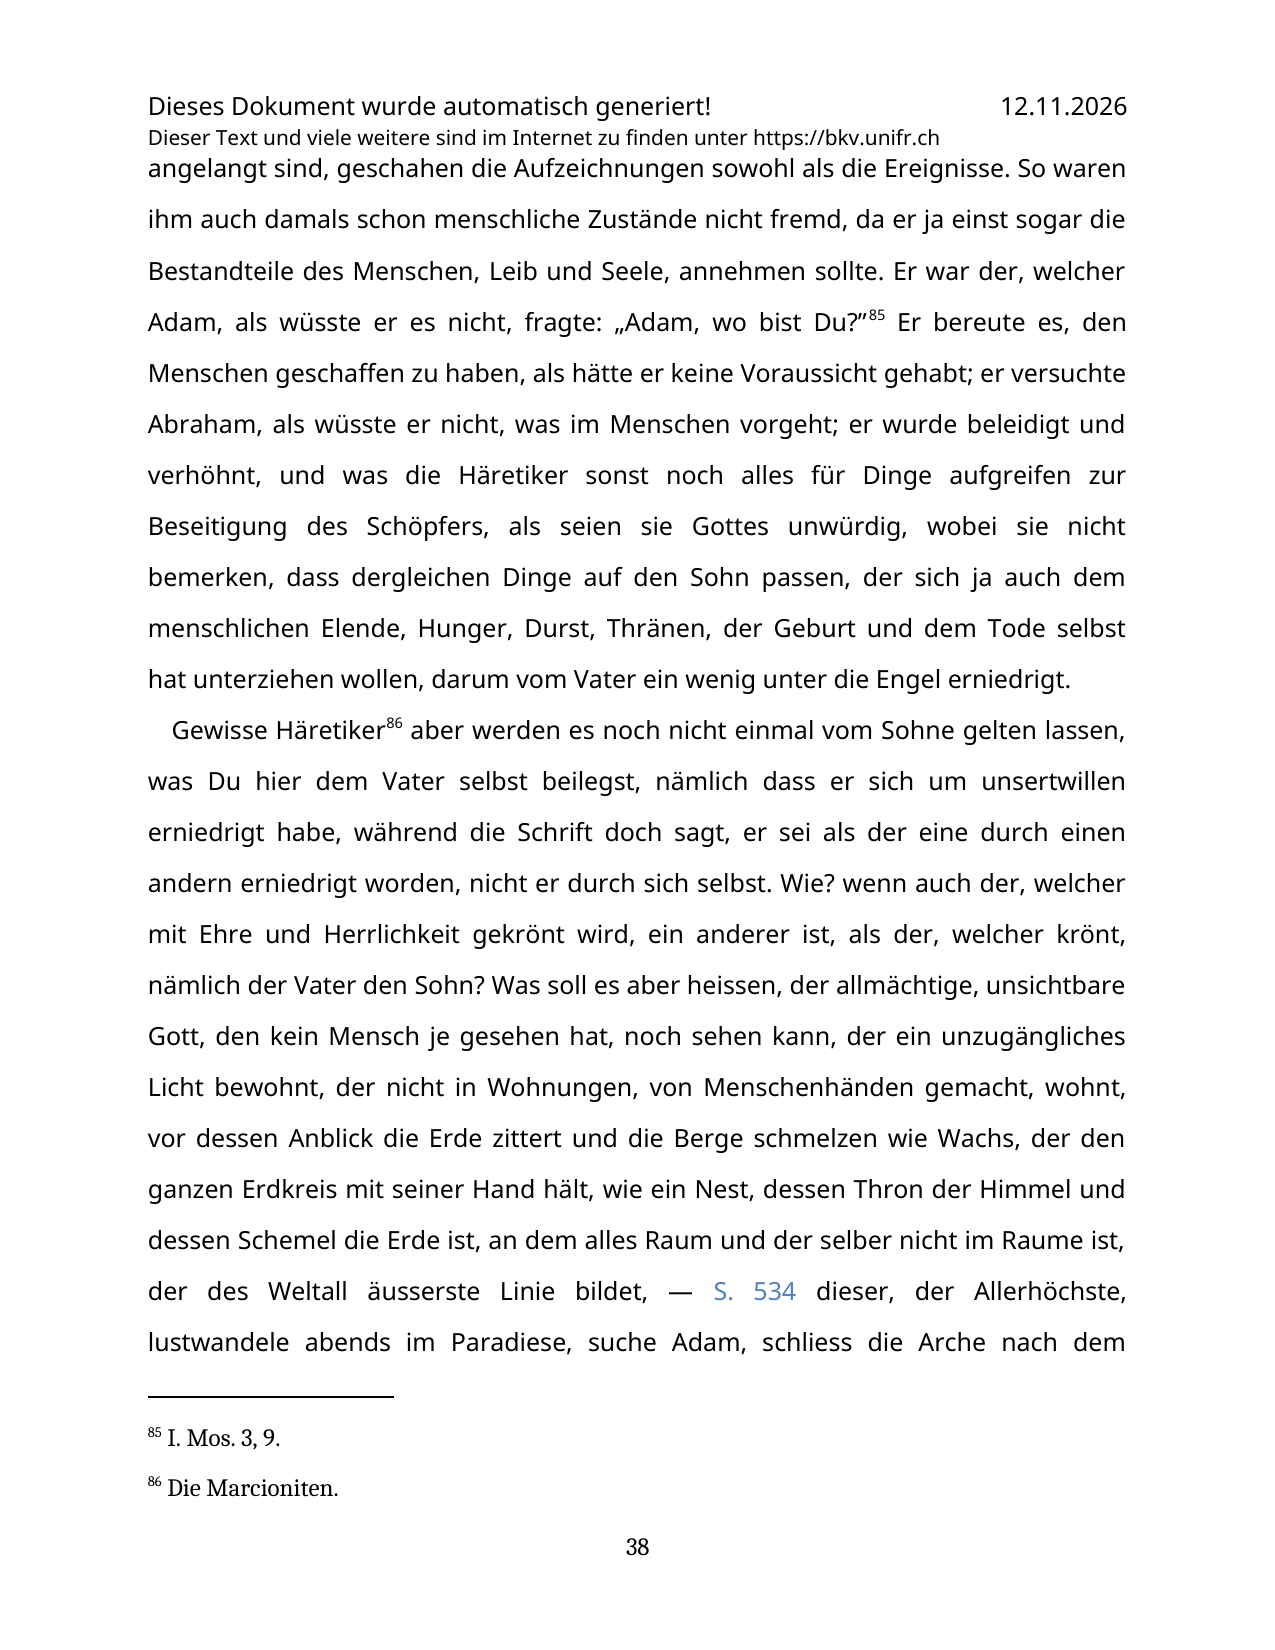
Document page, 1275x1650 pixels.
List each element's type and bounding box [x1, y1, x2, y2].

text [148, 151, 1127, 696]
text [148, 712, 1127, 1359]
